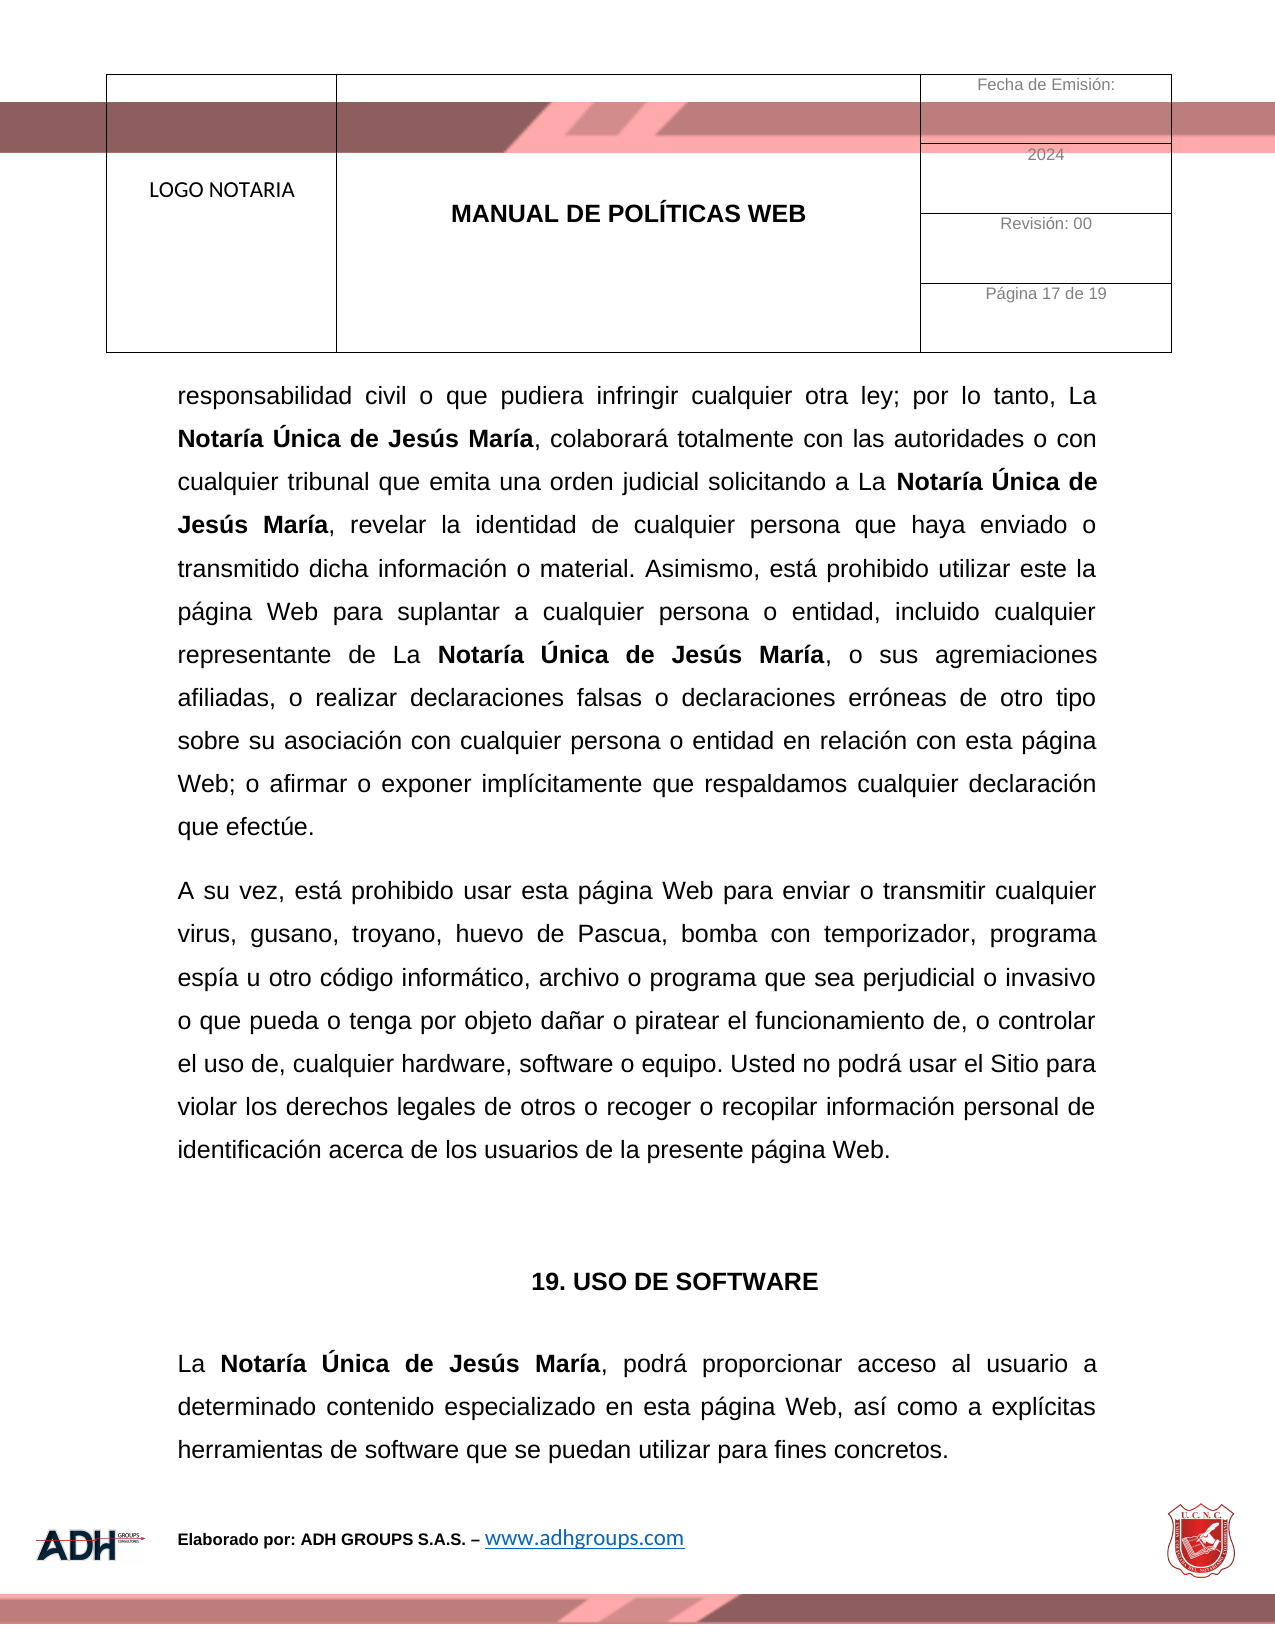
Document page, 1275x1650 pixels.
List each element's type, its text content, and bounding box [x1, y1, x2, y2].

picture [36, 1528, 146, 1565]
text La Notaría Única de Jesús María, podrá proporcionar acceso al usuario a determinado contenido especializado en esta página Web, así como a explícitas herramientas de software que se puedan utilizar para fines concretos. [177, 1349, 1098, 1464]
picture [1167, 1503, 1235, 1578]
text A su vez, está prohibido usar esta página Web para enviar o transmitir cualquier virus, gusano, troyano, huevo de Pascua, bomba con temporizador, programa espía u otro código informático, archivo o programa que sea perjudicial o invasivo o que pueda o tenga por objeto dañar o piratear el funcionamiento de, o controlar el uso de, cualquier hardware, software o equipo. Usted no podrá usar el Sitio para violar los derechos legales de otros o recoger o recopilar información personal de identificación acerca de los usuarios de la presente página Web. [177, 876, 1098, 1164]
subtitle 19. USO DE SOFTWARE [252, 1267, 1098, 1296]
